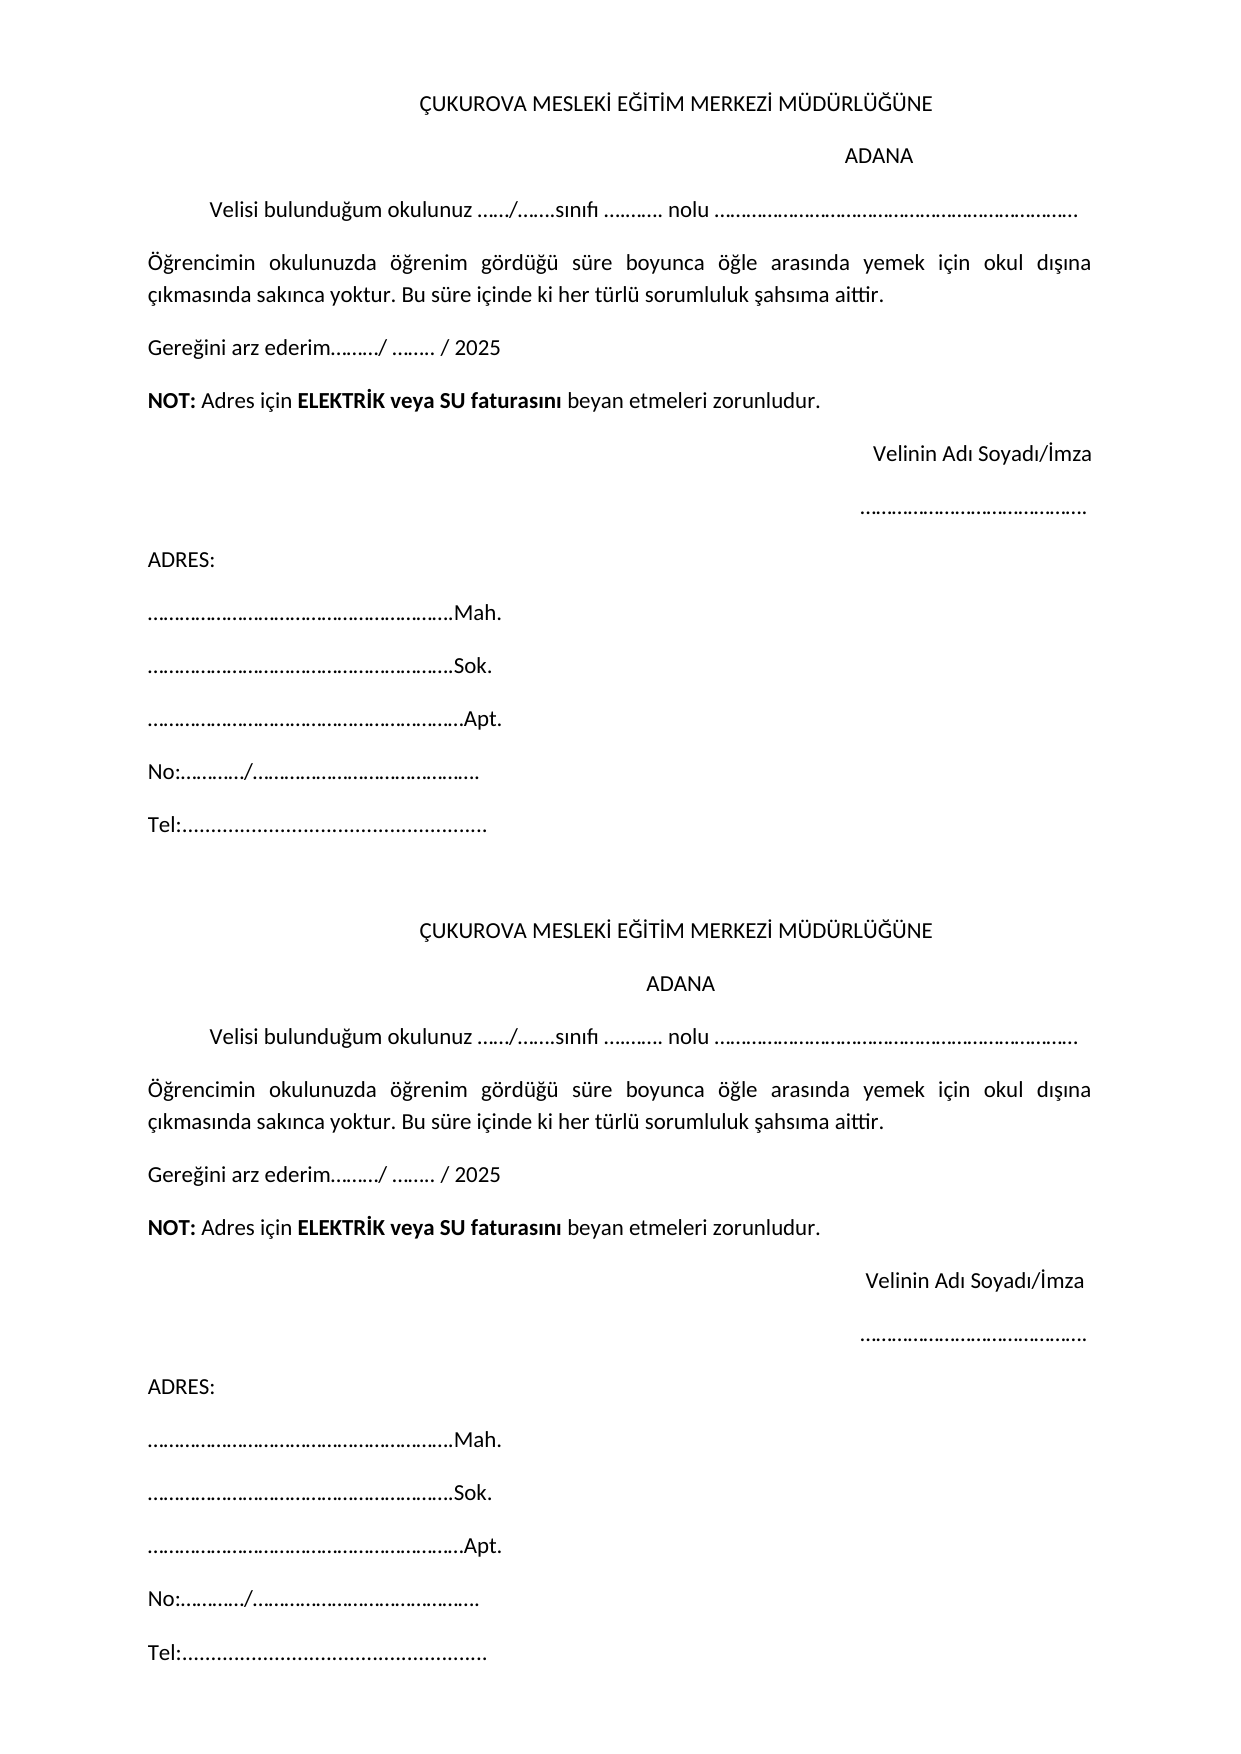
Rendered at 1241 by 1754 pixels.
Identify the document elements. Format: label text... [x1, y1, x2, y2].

text Öğrencimin okulunuzda öğrenim gördüğü süre boyunca öğle arasında yemek için okul dışına çıkmasında sakınca yoktur. Bu süre içinde ki her türlü sorumluluk şahsıma aittir. [148, 248, 1092, 308]
text ……………………………………. [148, 1319, 1092, 1347]
text No:…………/……………………………………. [148, 757, 1092, 785]
text Velisi bulunduğum okulunuz ……/…….sınıfı ….……. nolu …………………………………………………………… [148, 1022, 1092, 1050]
text Tel:..................................................... [148, 1638, 1092, 1666]
text No:…………/……………………………………. [148, 1584, 1092, 1613]
text ADANA [148, 969, 1092, 997]
text ………………………………………………….Sok. [148, 1478, 1092, 1507]
text Gereğini arz ederim………/ …….. / 2025 [148, 1160, 1092, 1188]
text ………………………………………………….Mah. [148, 598, 1092, 626]
text Velinin Adı Soyadı/İmza [148, 1266, 1092, 1294]
text Tel:..................................................... [148, 810, 1092, 838]
text ÇUKUROVA MESLEKİ EĞİTİM MERKEZİ MÜDÜRLÜĞÜNE [148, 916, 1092, 944]
text ADRES: [148, 545, 1092, 573]
text ADANA [148, 142, 1092, 170]
text ÇUKUROVA MESLEKİ EĞİTİM MERKEZİ MÜDÜRLÜĞÜNE [148, 89, 1092, 117]
text ………………………………………………….Mah. [148, 1426, 1092, 1453]
text Velinin Adı Soyadı/İmza [148, 439, 1092, 467]
text ………………………………………………….Sok. [148, 651, 1092, 679]
text ……………………………………. [148, 492, 1092, 520]
text ……………………………………………………Apt. [148, 704, 1092, 732]
text NOT: Adres için ELEKTRİK veya SU faturasını beyan etmeleri zorunludur. [148, 386, 1092, 414]
text ADRES: [148, 1372, 1092, 1401]
text Öğrencimin okulunuzda öğrenim gördüğü süre boyunca öğle arasında yemek için okul dışına çıkmasında sakınca yoktur. Bu süre içinde ki her türlü sorumluluk şahsıma aittir. [148, 1075, 1092, 1135]
text Velisi bulunduğum okulunuz ……/…….sınıfı ….……. nolu …………………………………………………………… [148, 195, 1092, 223]
text NOT: Adres için ELEKTRİK veya SU faturasını beyan etmeleri zorunludur. [148, 1213, 1092, 1241]
text Gereğini arz ederim………/ …….. / 2025 [148, 333, 1092, 361]
text ……………………………………………………Apt. [148, 1532, 1092, 1559]
